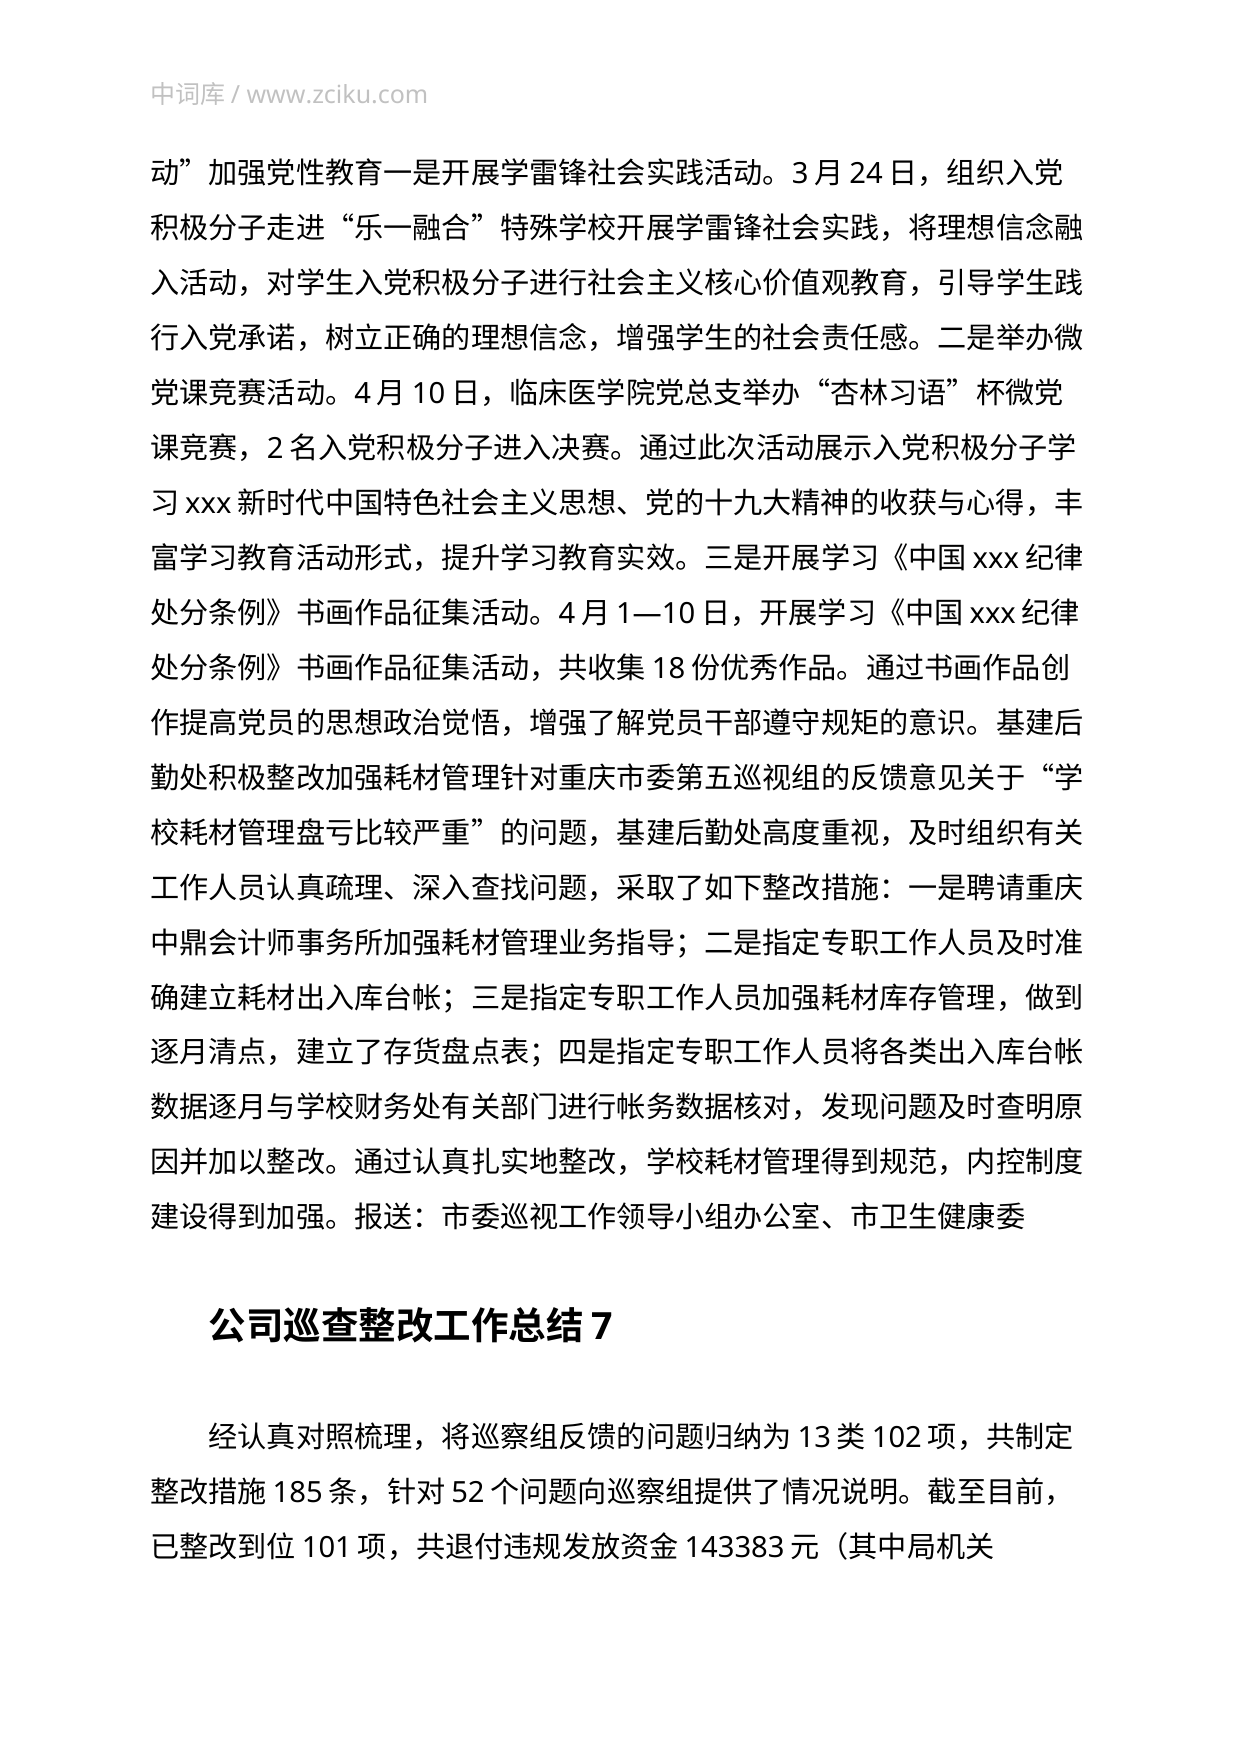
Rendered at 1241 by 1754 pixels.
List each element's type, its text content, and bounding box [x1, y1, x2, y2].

text 公司巡查整改工作总结7 [150, 1296, 1090, 1350]
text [150, 150, 1090, 1236]
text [150, 1413, 1090, 1566]
